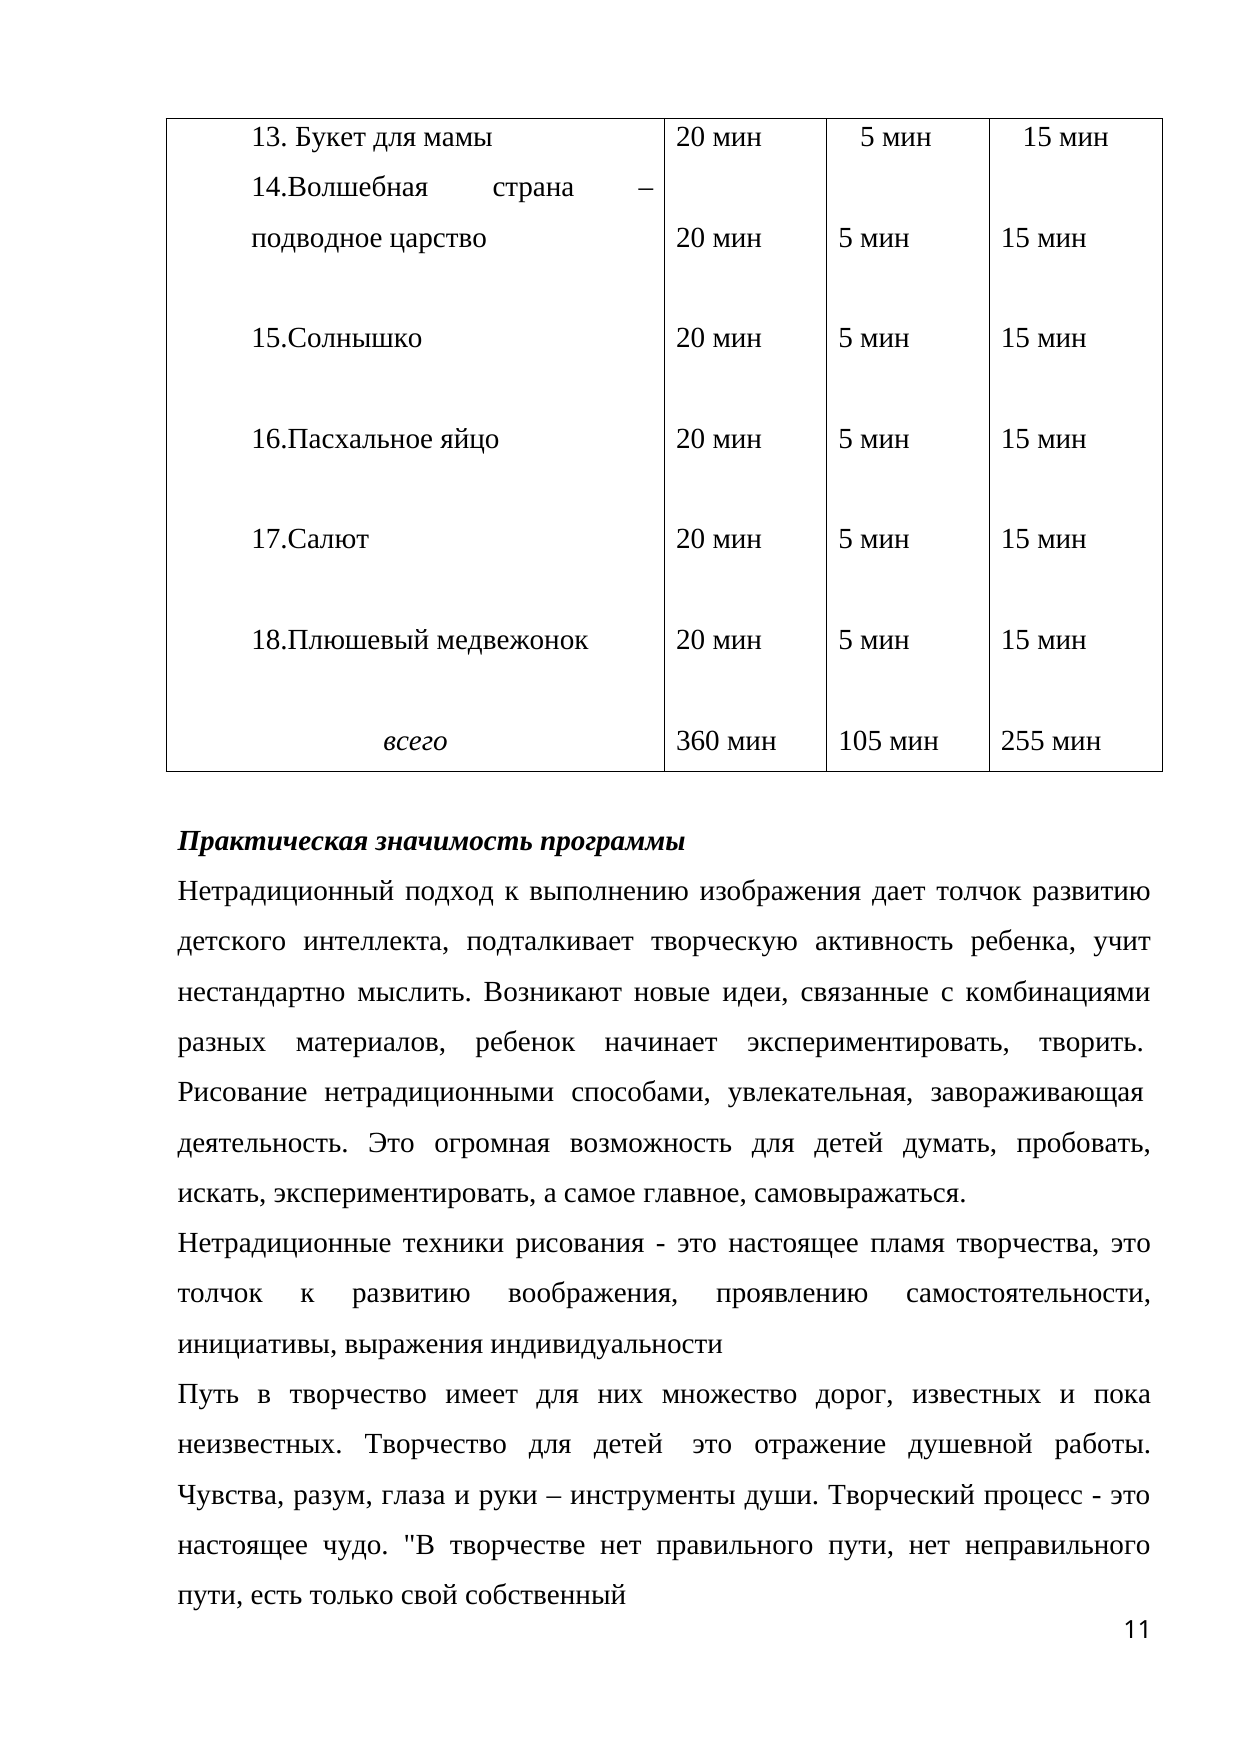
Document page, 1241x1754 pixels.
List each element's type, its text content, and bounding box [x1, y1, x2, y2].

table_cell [665, 119, 826, 771]
text Нетрадиционный подход к выполнению изображения дает толчок развитию детского интеллекта, подталкивает творческую активность ребенка, учит нестандартно мыслить. Возникают новые идеи, связанные с комбинациями разных материалов, ребенок начинает экспериментировать, творить. Рисование нетрадиционными способами, увлекательная, завораживающая деятельность. Это огромная возможность для детей думать, пробовать, искать, экспериментировать, а самое главное, самовыражаться. [177, 873, 1152, 1208]
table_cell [990, 119, 1162, 771]
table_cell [827, 119, 989, 771]
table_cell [167, 119, 664, 771]
text Нетрадиционные техники рисования - это настоящее пламя творчества, это толчок к развитию воображения, проявлению самостоятельности, инициативы, выражения индивидуальности [177, 1225, 1152, 1359]
text Практическая значимость программы [177, 823, 1152, 856]
text Путь в творчество имеет для них множество дорог, известных и пока неизвестных. Творчество для детей это отражение душевной работы. Чувства, разум, глаза и руки – инструменты души. Творческий процесс - это настоящее чудо. "В творчестве нет правильного пути, нет неправильного пути, есть только свой собственный [177, 1376, 1152, 1611]
